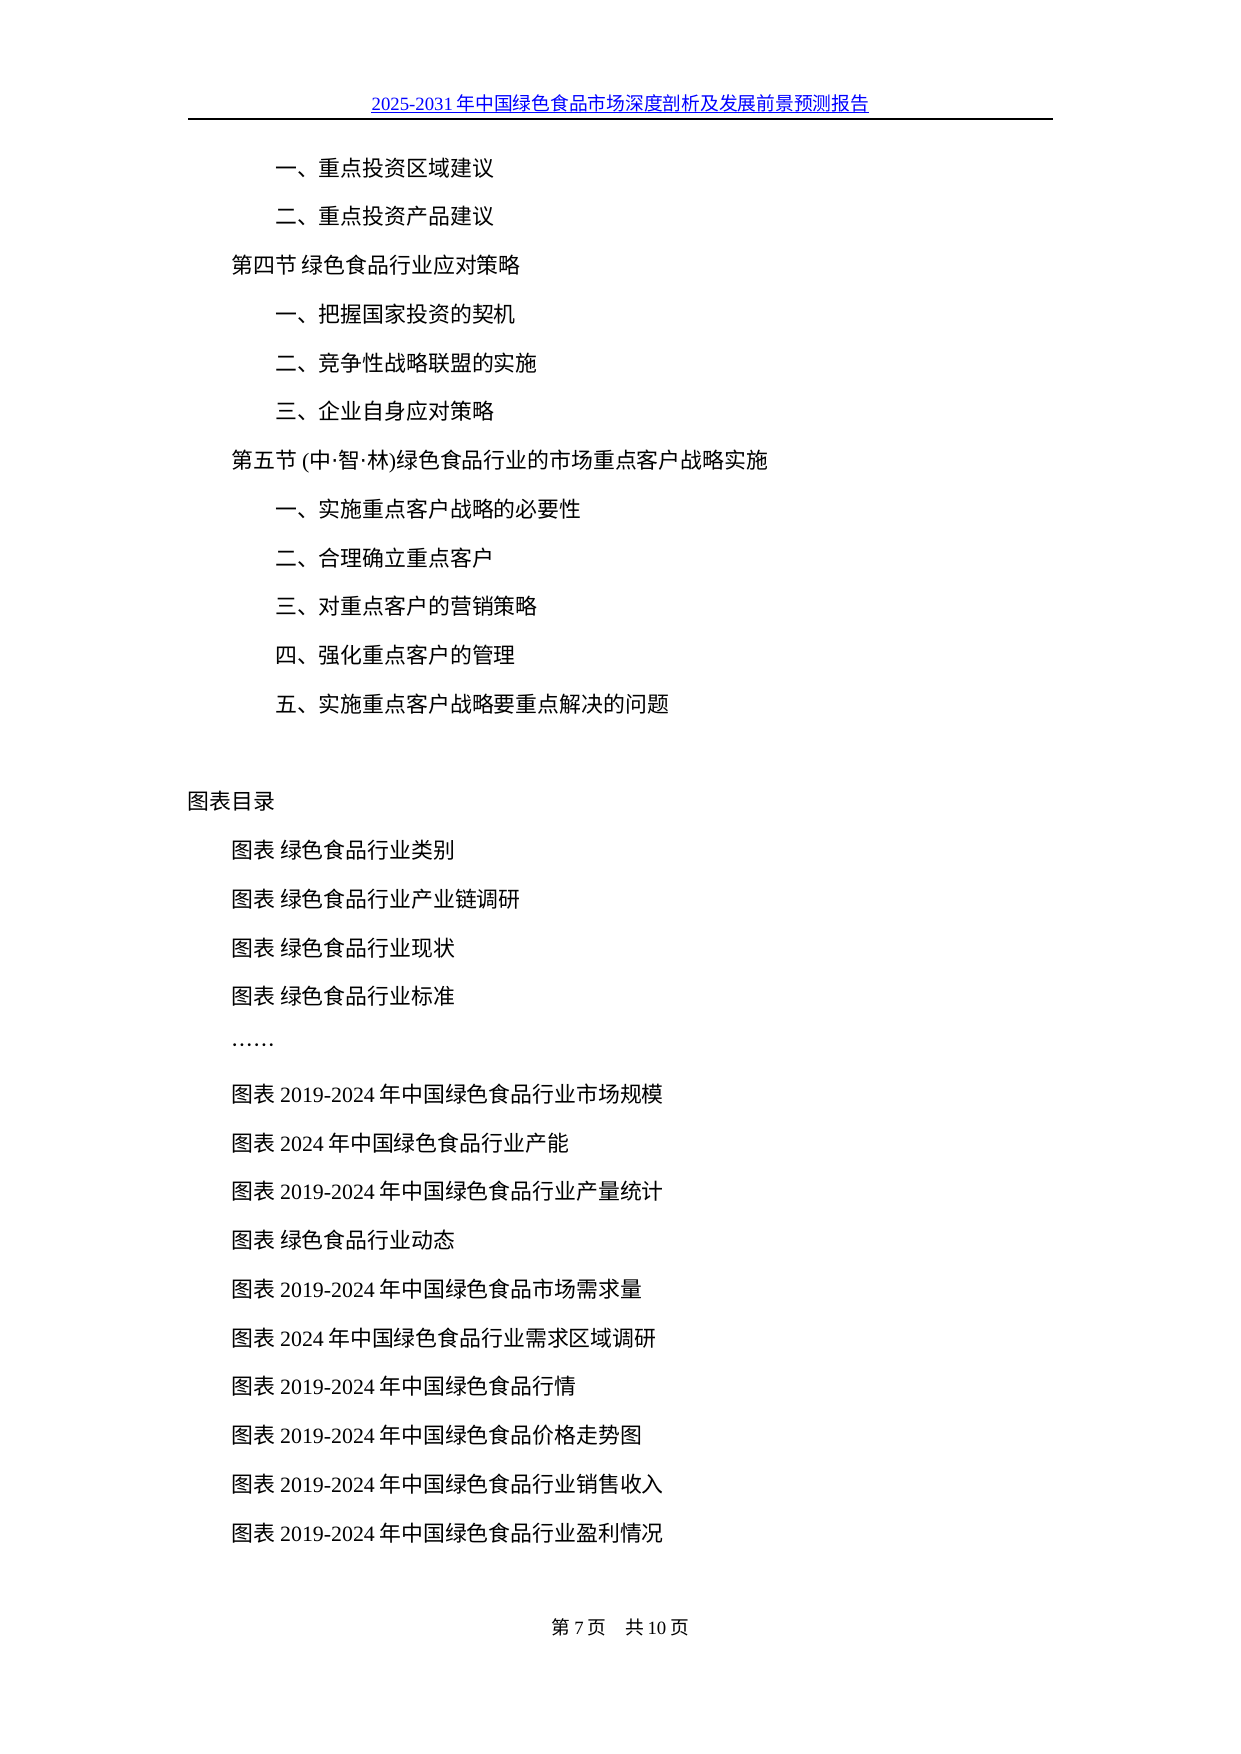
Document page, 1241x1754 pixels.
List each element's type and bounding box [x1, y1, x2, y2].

text [187, 150, 1053, 1548]
